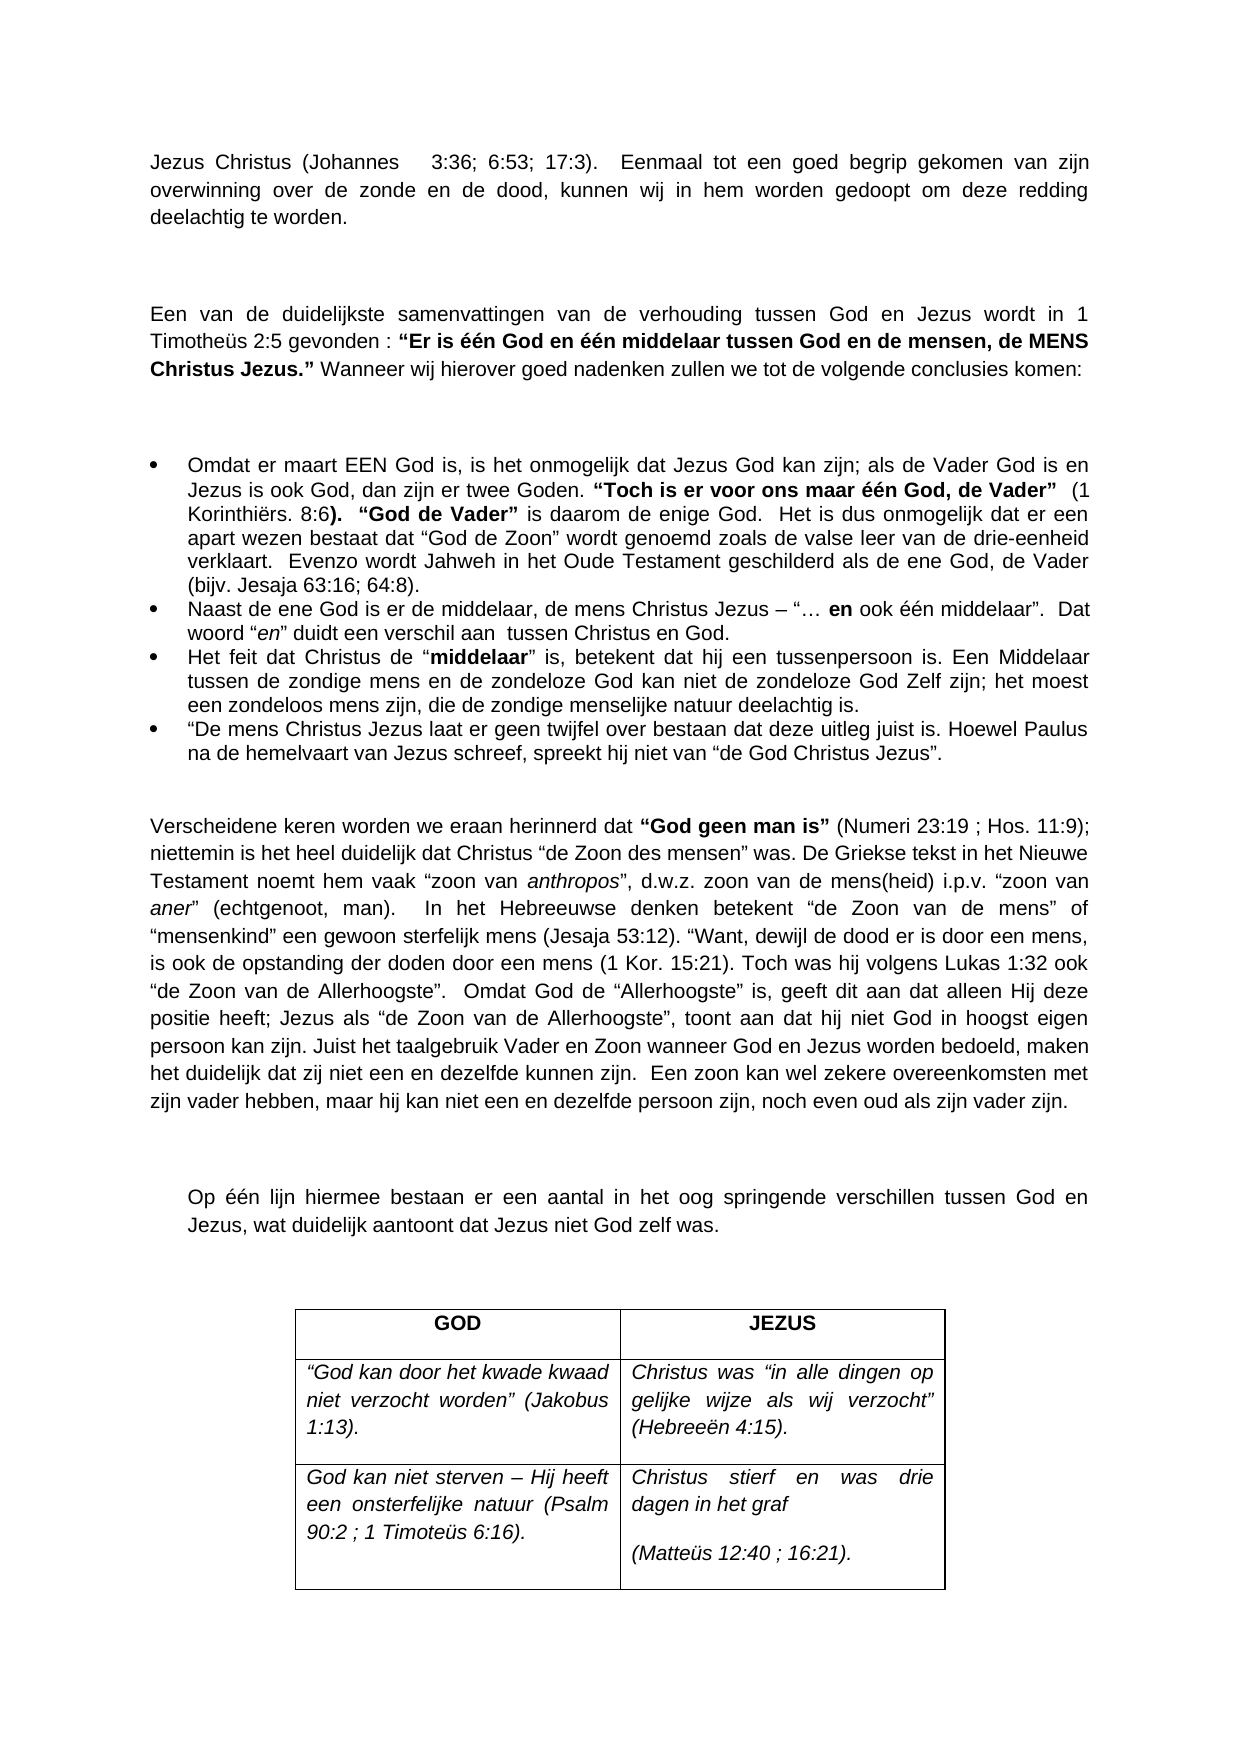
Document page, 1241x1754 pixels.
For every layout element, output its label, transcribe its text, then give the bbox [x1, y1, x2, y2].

list “De mens Christus Jezus laat er geen twijfel over bestaan dat deze uitleg juist is. Hoewel Paulus na de hemelvaart van Jezus schreef, spreekt hij niet van “de God Christus Jezus”. [150, 717, 1090, 765]
table_header JEZUS [621, 1310, 944, 1359]
list Omdat er maart EEN God is, is het onmogelijk dat Jezus God kan zijn; als de Vader God is en Jezus is ook God, dan zijn er twee Goden. “Toch is er voor ons maar één God, de Vader” (1 Korinthiërs. 8:6). “God de Vader” is daarom de enige God. Het is dus onmogelijk dat er een apart wezen bestaat dat “God de Zoon” wordt genoemd zoals de valse leer van de drie-eenheid verklaart. Evenzo wordt Jahweh in het Oude Testament geschilderd als de ene God, de Vader (bijv. Jesaja 63:16; 64:8). [150, 453, 1090, 597]
table_cell Christus was “in alle dingen op gelijke wijze als wij verzocht” (Hebreeën 4:15). [621, 1360, 944, 1464]
table_cell God kan niet sterven – Hij heeft een onsterfelijke natuur (Psalm 90:2 ; 1 Timoteüs 6:16). [296, 1465, 620, 1589]
table_cell Christus stierf en was drie dagen in het graf (Matteüs ; 16:21). [621, 1465, 944, 1589]
text Verscheidene keren worden we eraan herinnerd dat “God geen man is” (Numeri ; Hos. 11:9); niettemin is het heel duidelijk dat Christus “de Zoon des mensen” was. De Griekse tekst in het Nieuwe Testament noemt hem vaak “zoon van anthropos”, d.w.z. zoon van de mens(heid) i.p.v. “zoon van aner” (echtgenoot, man). In het Hebreeuwse denken betekent “de Zoon van de mens” of “mensenkind” een gewoon sterfelijk mens (Jesaja 53:12). “Want, dewijl de dood er is door een mens, is ook de opstanding der doden door een mens (1 Kor. 15:21). Toch was hij volgens Lukas ook “de Zoon van de Allerhoogste”. Omdat God de “Allerhoogste” is, geeft dit aan dat alleen Hij deze positie heeft; Jezus als “de Zoon van de Allerhoogste”, toont aan dat hij niet God in hoogst eigen persoon kan zijn. Juist het taalgebruik Vader en Zoon wanneer God en Jezus worden bedoeld, maken het duidelijk dat zij niet een en dezelfde kunnen zijn. Een zoon kan wel zekere overeenkomsten met zijn vader hebben, maar hij kan niet een en dezelfde persoon zijn, noch even oud als zijn vader zijn. [150, 813, 1090, 1112]
text Een van de duidelijkste samenvattingen van de verhouding tussen God en Jezus wordt in 1 Timotheüs 2:5 gevonden : “Er is één God en één middelaar tussen God en de mensen, de MENS Christus Jezus.” Wanneer wij hierover goed nadenken zullen we tot de volgende conclusies komen: [150, 302, 1090, 381]
table_header GOD [296, 1310, 620, 1359]
list Het feit dat Christus de “middelaar” is, betekent dat hij een tussenpersoon is. Een Middelaar tussen de zondige mens en de zondeloze God kan niet de zondeloze God Zelf zijn; het moest een zondeloos mens zijn, die de zondige menselijke natuur deelachtig is. [150, 645, 1090, 717]
text Op één lijn hiermee bestaan er een aantal in het oog springende verschillen tussen God en Jezus, wat duidelijk aantoont dat Jezus niet God zelf was. [187, 1185, 1090, 1237]
list Naast de ene God is er de middelaar, de mens Christus Jezus – “… en ook één middelaar”. Dat woord “en” duidt een verschil aan tussen Christus en God. [150, 597, 1090, 645]
table_cell “God kan door het kwade kwaad niet verzocht worden” (Jakobus 1:13). [296, 1360, 620, 1464]
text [150, 150, 1090, 229]
